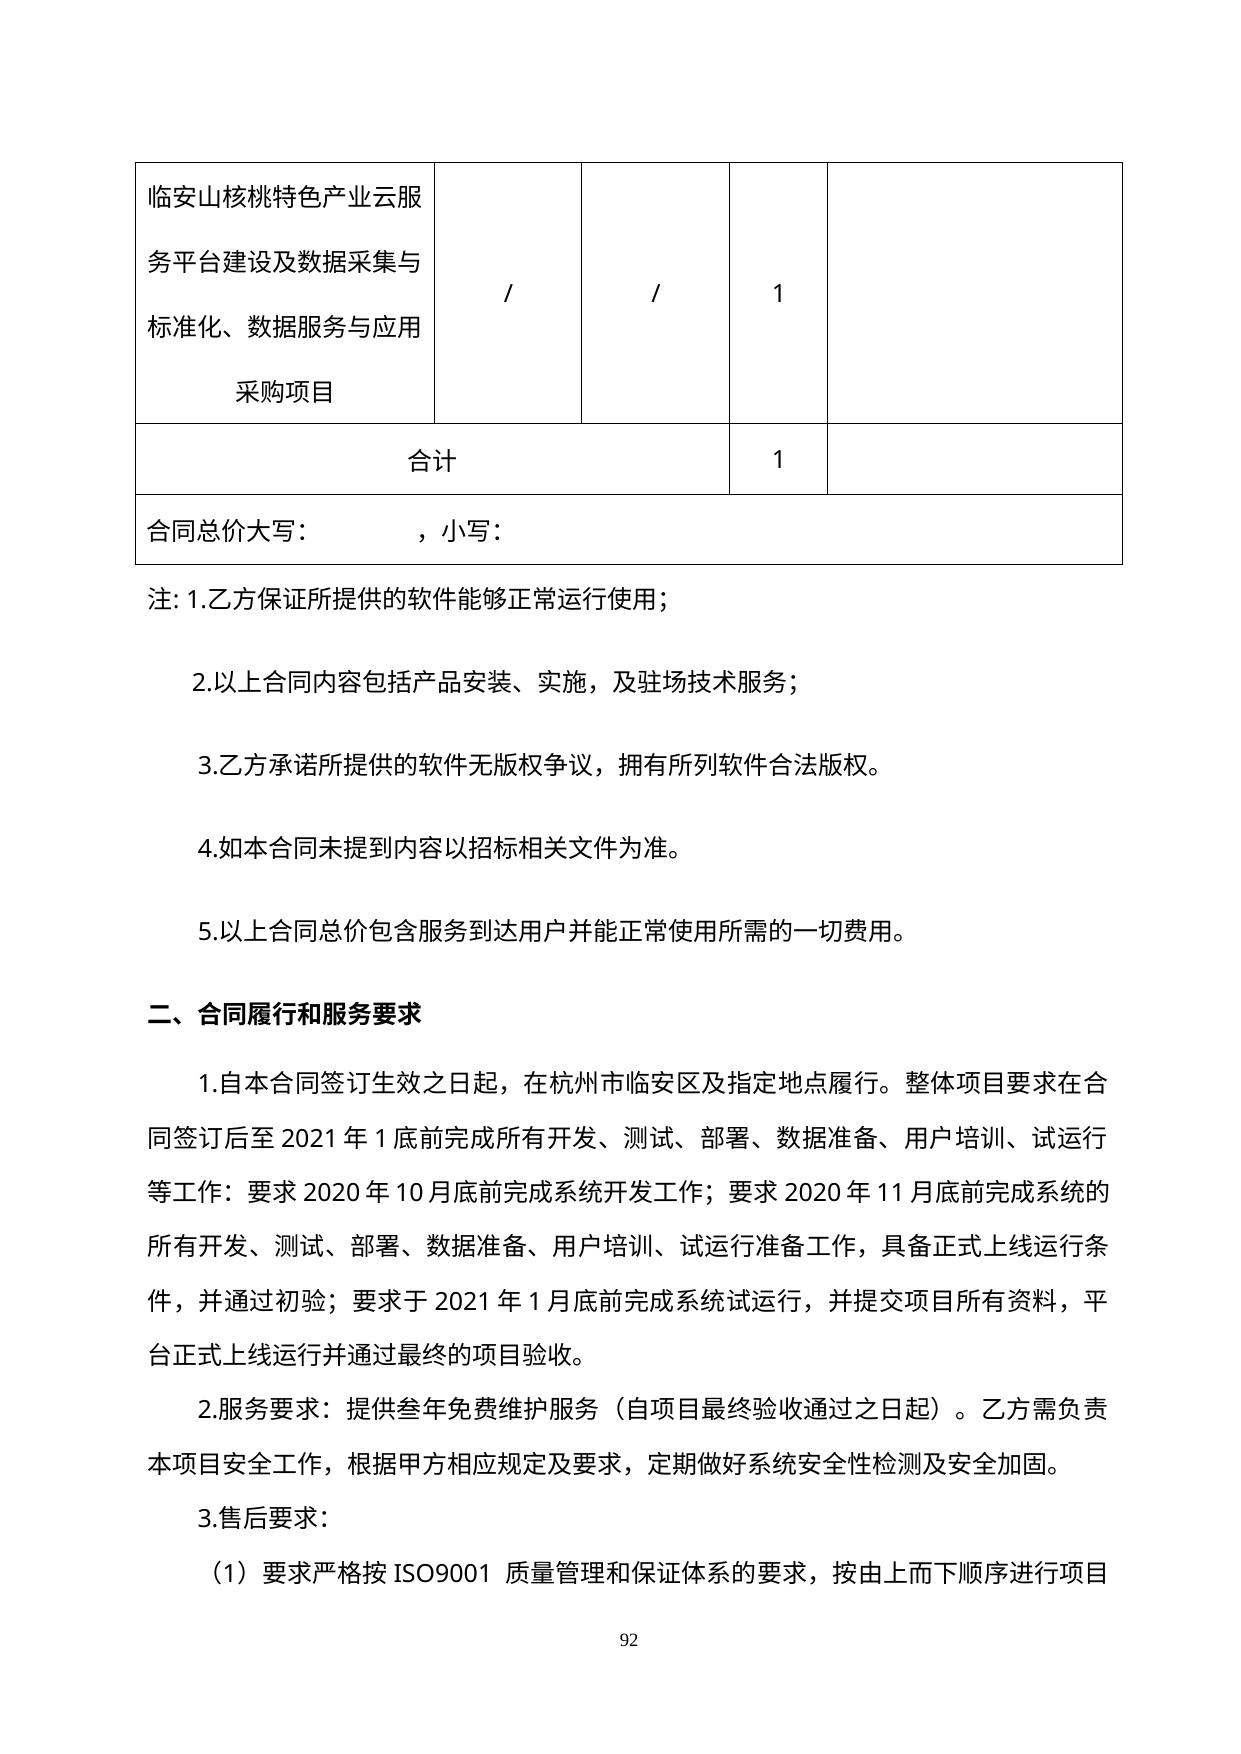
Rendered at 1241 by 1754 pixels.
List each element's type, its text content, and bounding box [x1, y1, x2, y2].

table_cell / [435, 163, 581, 423]
table_cell 1 [730, 163, 827, 423]
text 二、合同履行和服务要求 [148, 981, 1110, 1046]
text 2.服务要求：提供叁年免费维护服务（自项目最终验收通过之日起）。乙方需负责本项目安全工作，根据甲方相应规定及要求，定期做好系统安全性检测及安全加固。 [148, 1390, 1110, 1481]
table_cell [828, 163, 1122, 423]
table_cell [828, 424, 1122, 494]
table_cell 合同总价大写： ，小写： [136, 495, 1122, 564]
text 3.乙方承诺所提供的软件无版权争议，拥有所列软件合法版权。 [148, 731, 1110, 796]
text 注: 1.乙方保证所提供的软件能够正常运行使用； [148, 565, 1110, 630]
table_cell 1 [730, 424, 827, 494]
text 1.自本合同签订生效之日起，在杭州市临安区及指定地点履行。整体项目要求在合同签订后至2021年1底前完成所有开发、测试、部署、数据准备、用户培训、试运行等工作：要求2020年10月底前完成系统开发工作；要求2020年11月底前完成系统的所有开发、测试、部署、数据准备、用户培训、试运行准备工作，具备正式上线运行条件，并通过初验；要求于2021年1月底前完成系统试运行，并提交项目所有资料，平台正式上线运行并通过最终的项目验收。 [148, 1064, 1110, 1372]
table_cell 合计 [136, 424, 729, 494]
table_cell / [582, 163, 729, 423]
table_cell 临安山核桃特色产业云服务平台建设及数据采集与标准化、数据服务与应用采购项目 [136, 163, 434, 423]
text 2.以上合同内容包括产品安装、实施，及驻场技术服务； [148, 648, 1110, 713]
text 5.以上合同总价包含服务到达用户并能正常使用所需的一切费用。 [148, 897, 1110, 962]
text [148, 1553, 1110, 1589]
text 4.如本合同未提到内容以招标相关文件为准。 [148, 814, 1110, 879]
text 3.售后要求： [148, 1499, 1110, 1535]
